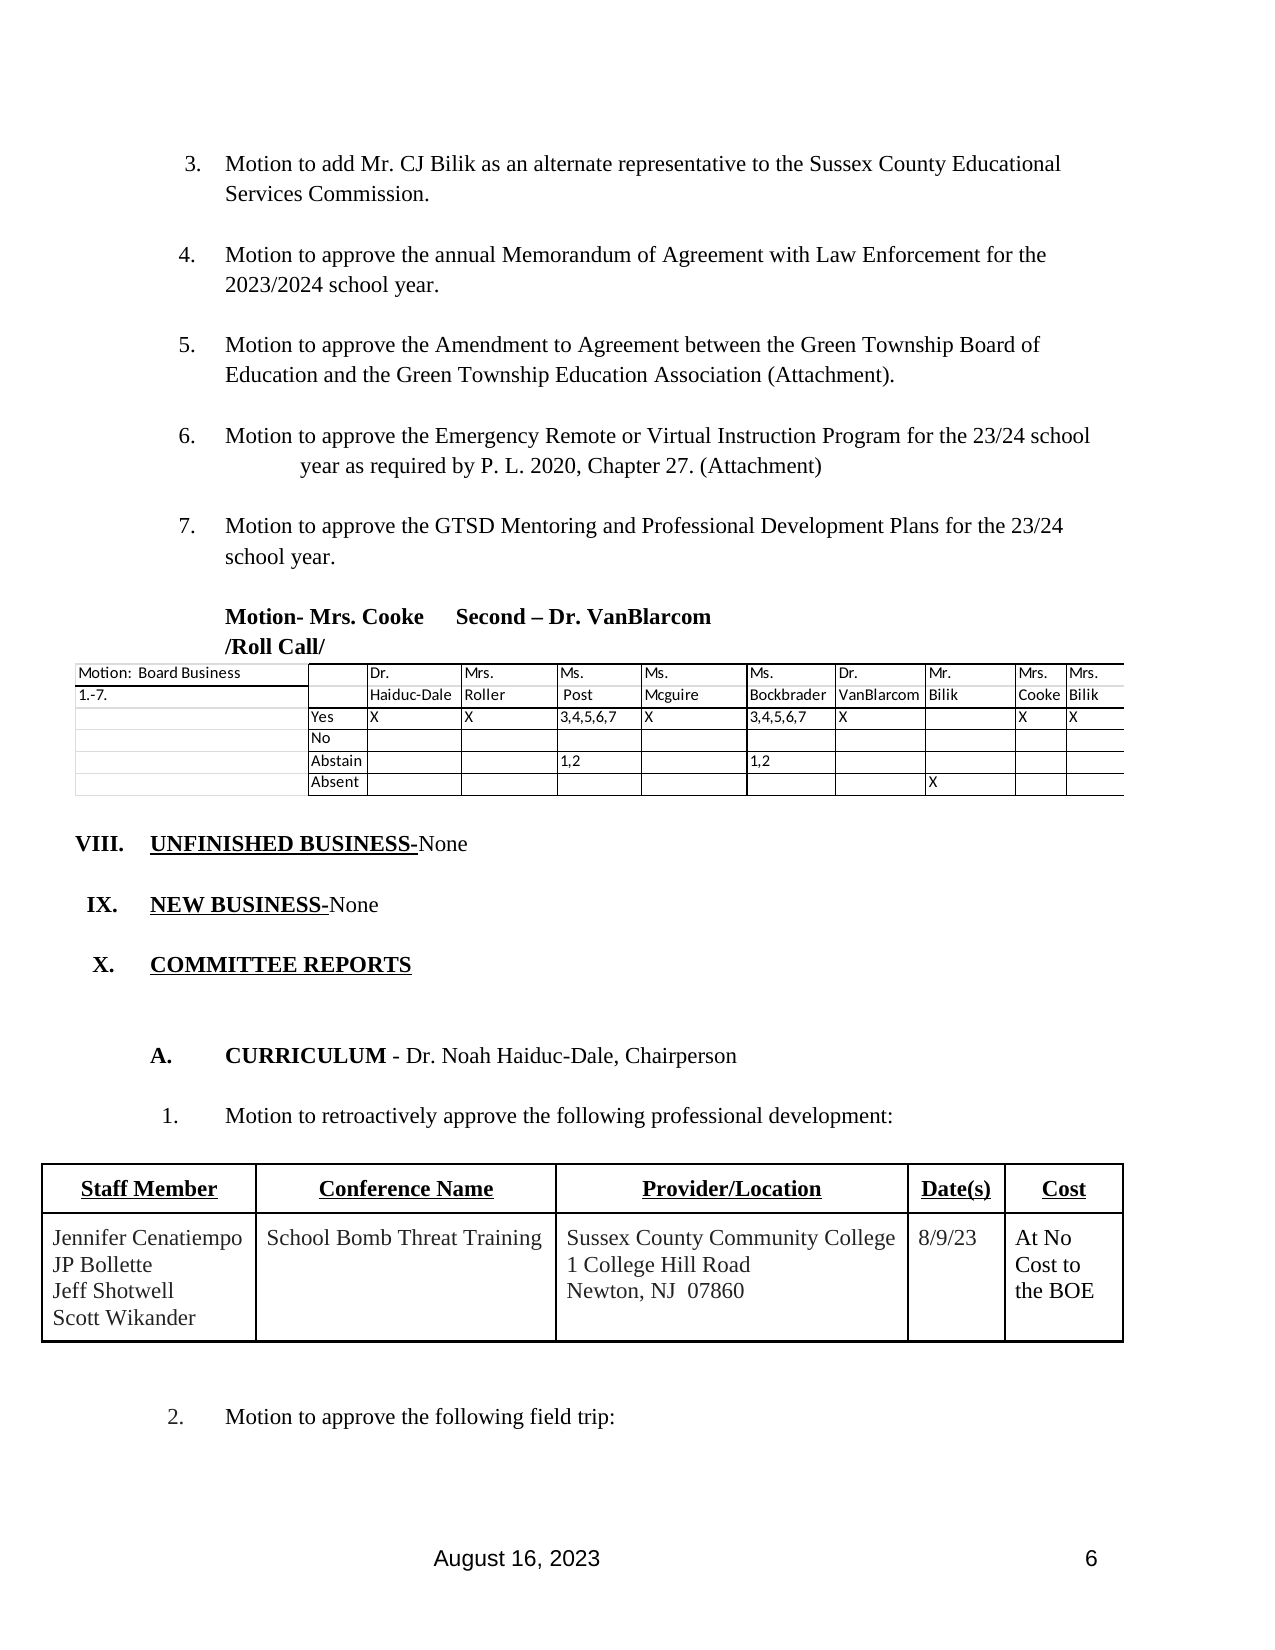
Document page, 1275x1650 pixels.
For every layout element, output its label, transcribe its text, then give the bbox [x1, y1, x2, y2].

table_cell School Bomb Threat Training [257, 1214, 555, 1340]
text Education and the Green Township Education Association (Attachment). [75, 361, 1125, 388]
table_cell Jennifer Cenatiempo JP Bollette Jeff Shotwell Scott Wikander [43, 1214, 255, 1340]
text 3. Motion to add Mr. CJ Bilik as an alternate representative to the Sussex County Educational [150, 150, 1125, 176]
text 2. Motion to approve the following field trip: [225, 1403, 1125, 1429]
table_header Staff Member [43, 1165, 255, 1212]
text X. COMMITTEE REPORTS [75, 951, 1125, 978]
table_cell Sussex County Community College 1 College Hill Road Newton, NJ 07860 [557, 1214, 907, 1340]
text 6. Motion to approve the Emergency Remote or Virtual Instruction Program for the 23/24 school year as required by P. L. 2020, Chapter 27. (Attachment) [75, 422, 1125, 478]
text 7. Motion to approve the GTSD Mentoring and Professional Development Plans for the 23/24 [75, 512, 1125, 539]
text 1. Motion to retroactively approve the following professional development: [75, 1102, 1125, 1129]
table_header Provider/Location [557, 1165, 907, 1212]
table_cell At No Cost to the BOE [1006, 1214, 1122, 1340]
table_header Cost [1006, 1165, 1122, 1212]
text /Roll Call/ [150, 633, 1125, 660]
text A. CURRICULUM - Dr. Noah Haiduc-Dale, Chairperson [75, 1042, 1125, 1068]
text IX. NEW BUSINESS-None [75, 891, 1125, 917]
text 4. Motion to approve the annual Memorandum of Agreement with Law Enforcement for the [75, 241, 1125, 267]
text 2023/2024 school year. [150, 271, 1125, 297]
text Services Commission. [150, 180, 1125, 207]
text 5. Motion to approve the Amendment to Agreement between the Green Township Board of [75, 331, 1125, 358]
text VIII. UNFINISHED BUSINESS-None [75, 830, 1125, 857]
table_header Conference Name [257, 1165, 555, 1212]
table_cell 8/9/23 [909, 1214, 1004, 1340]
table_header Date(s) [909, 1165, 1004, 1212]
text school year. [150, 543, 1125, 569]
text Motion- Mrs. Cooke Second – Dr. VanBlarcom [75, 603, 1125, 629]
